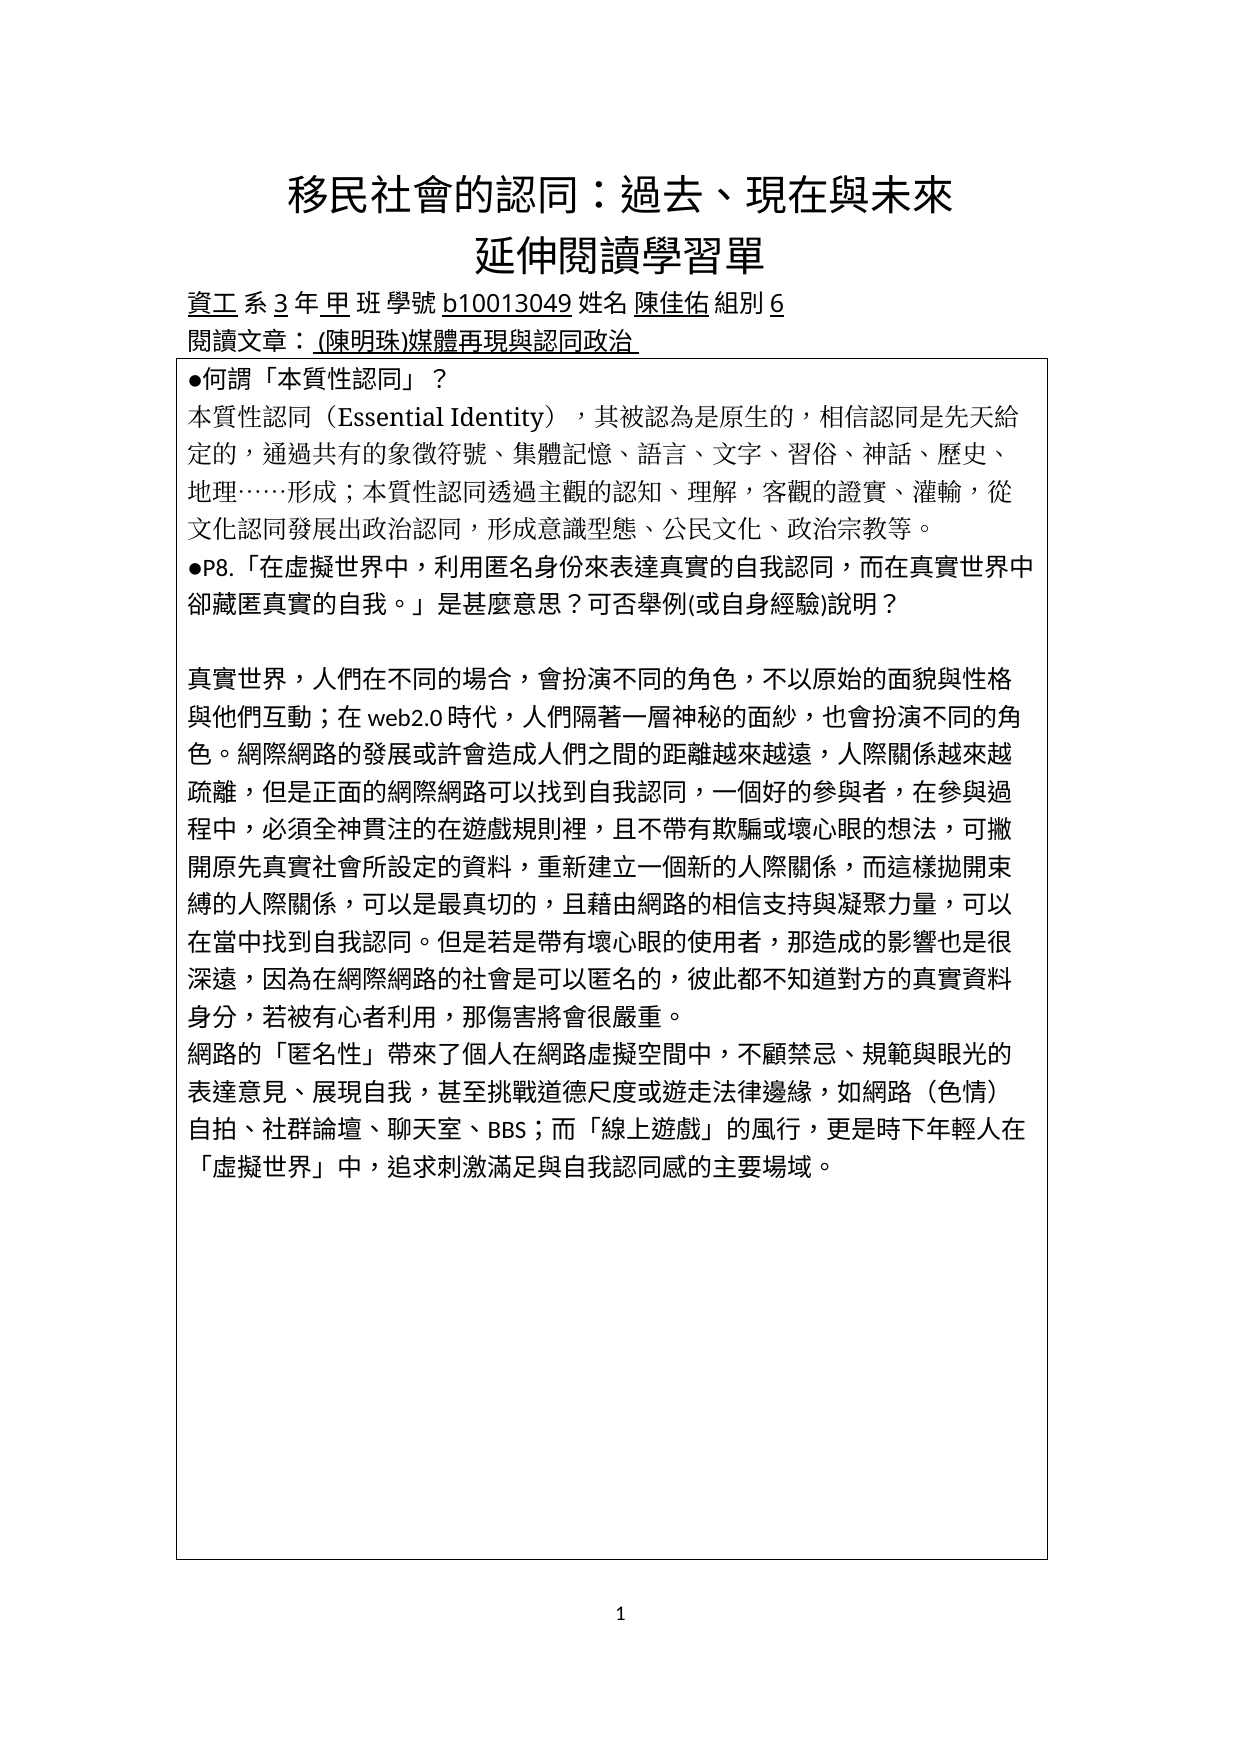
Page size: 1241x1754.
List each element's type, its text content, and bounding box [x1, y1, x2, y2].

text 移民社會的認同：過去、現在與未來 [187, 162, 1053, 223]
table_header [177, 359, 1047, 1559]
text 資工 系 3 年 甲 班 學號 b10013049 姓名 陳佳佑 組別6 [187, 283, 1053, 321]
text 延伸閱讀學習單 [187, 223, 1053, 283]
text 閱讀文章： (陳明珠)媒體再現與認同政治 [187, 321, 1053, 358]
